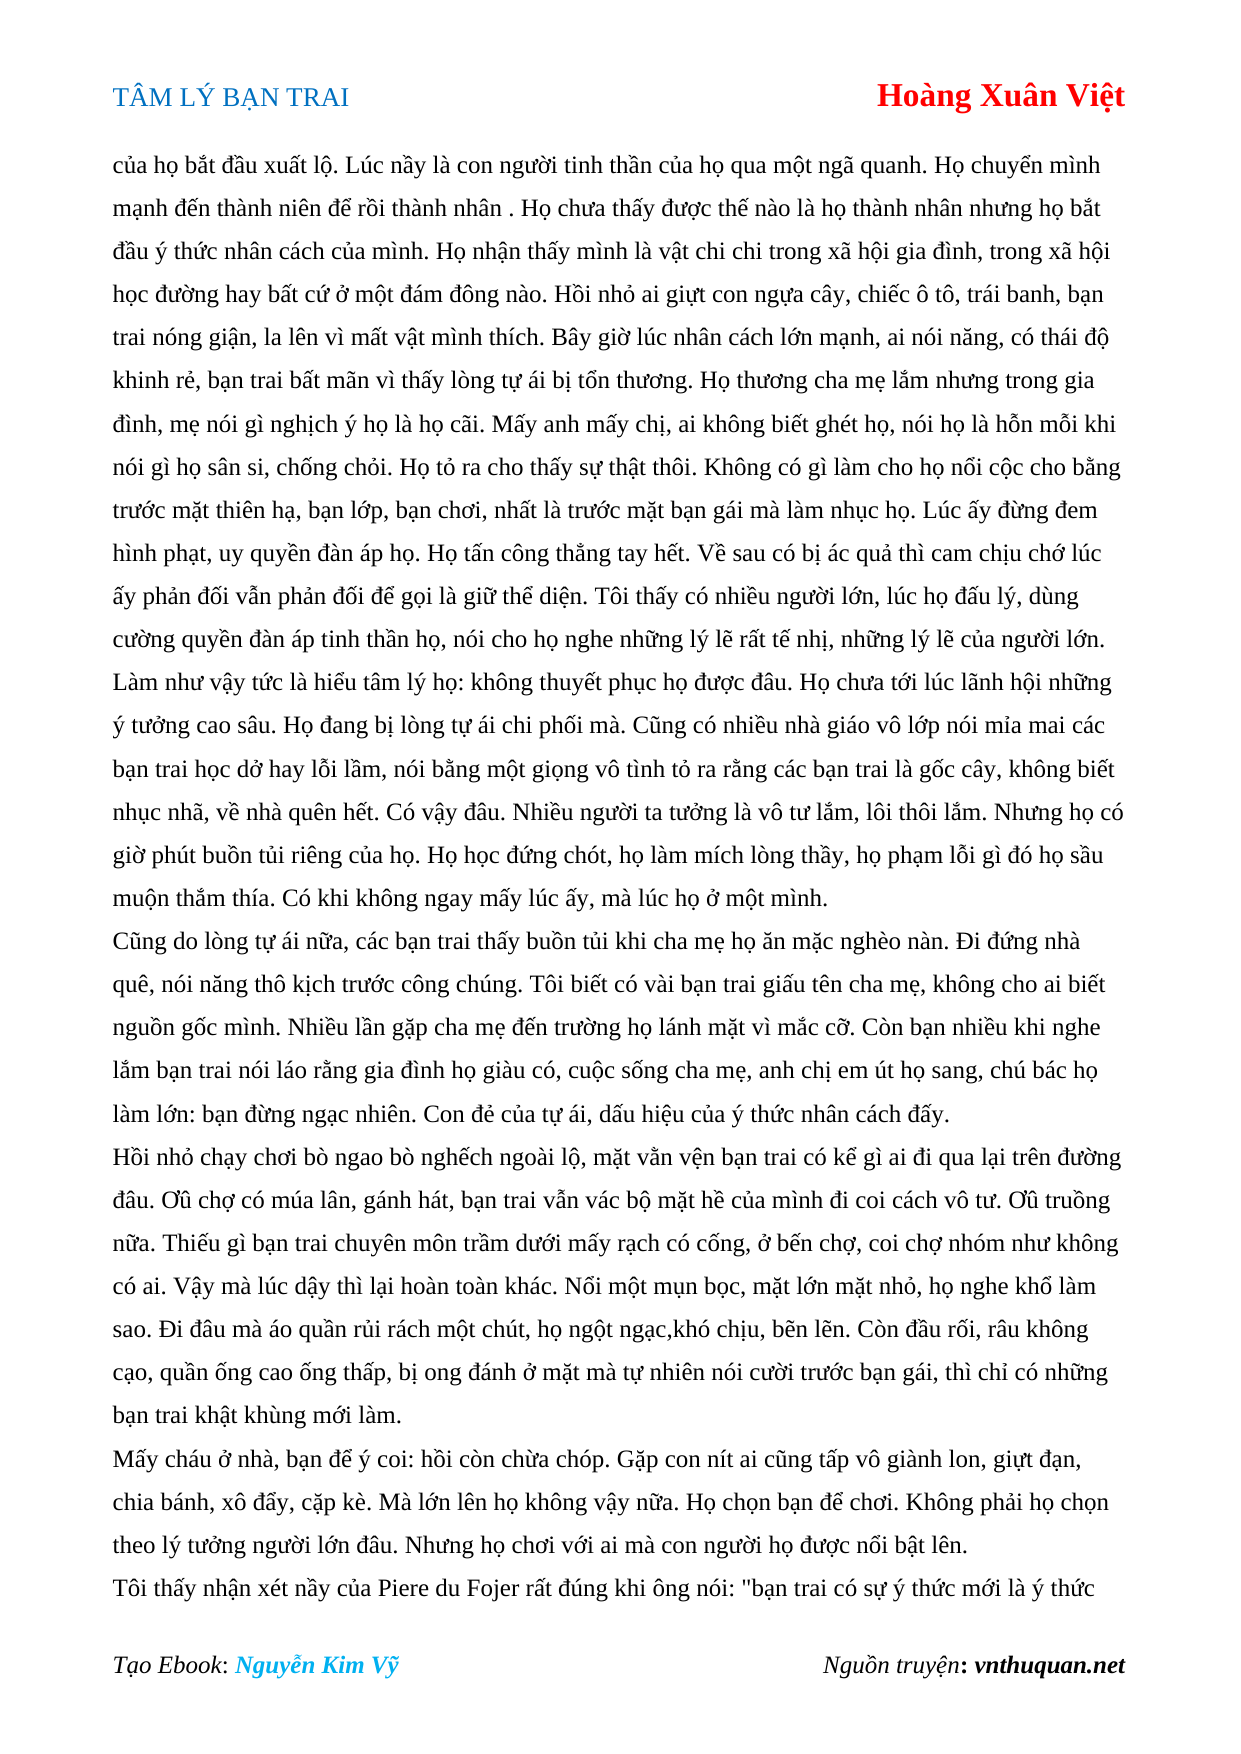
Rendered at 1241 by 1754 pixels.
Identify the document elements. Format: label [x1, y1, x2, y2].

text [112, 150, 1128, 1602]
